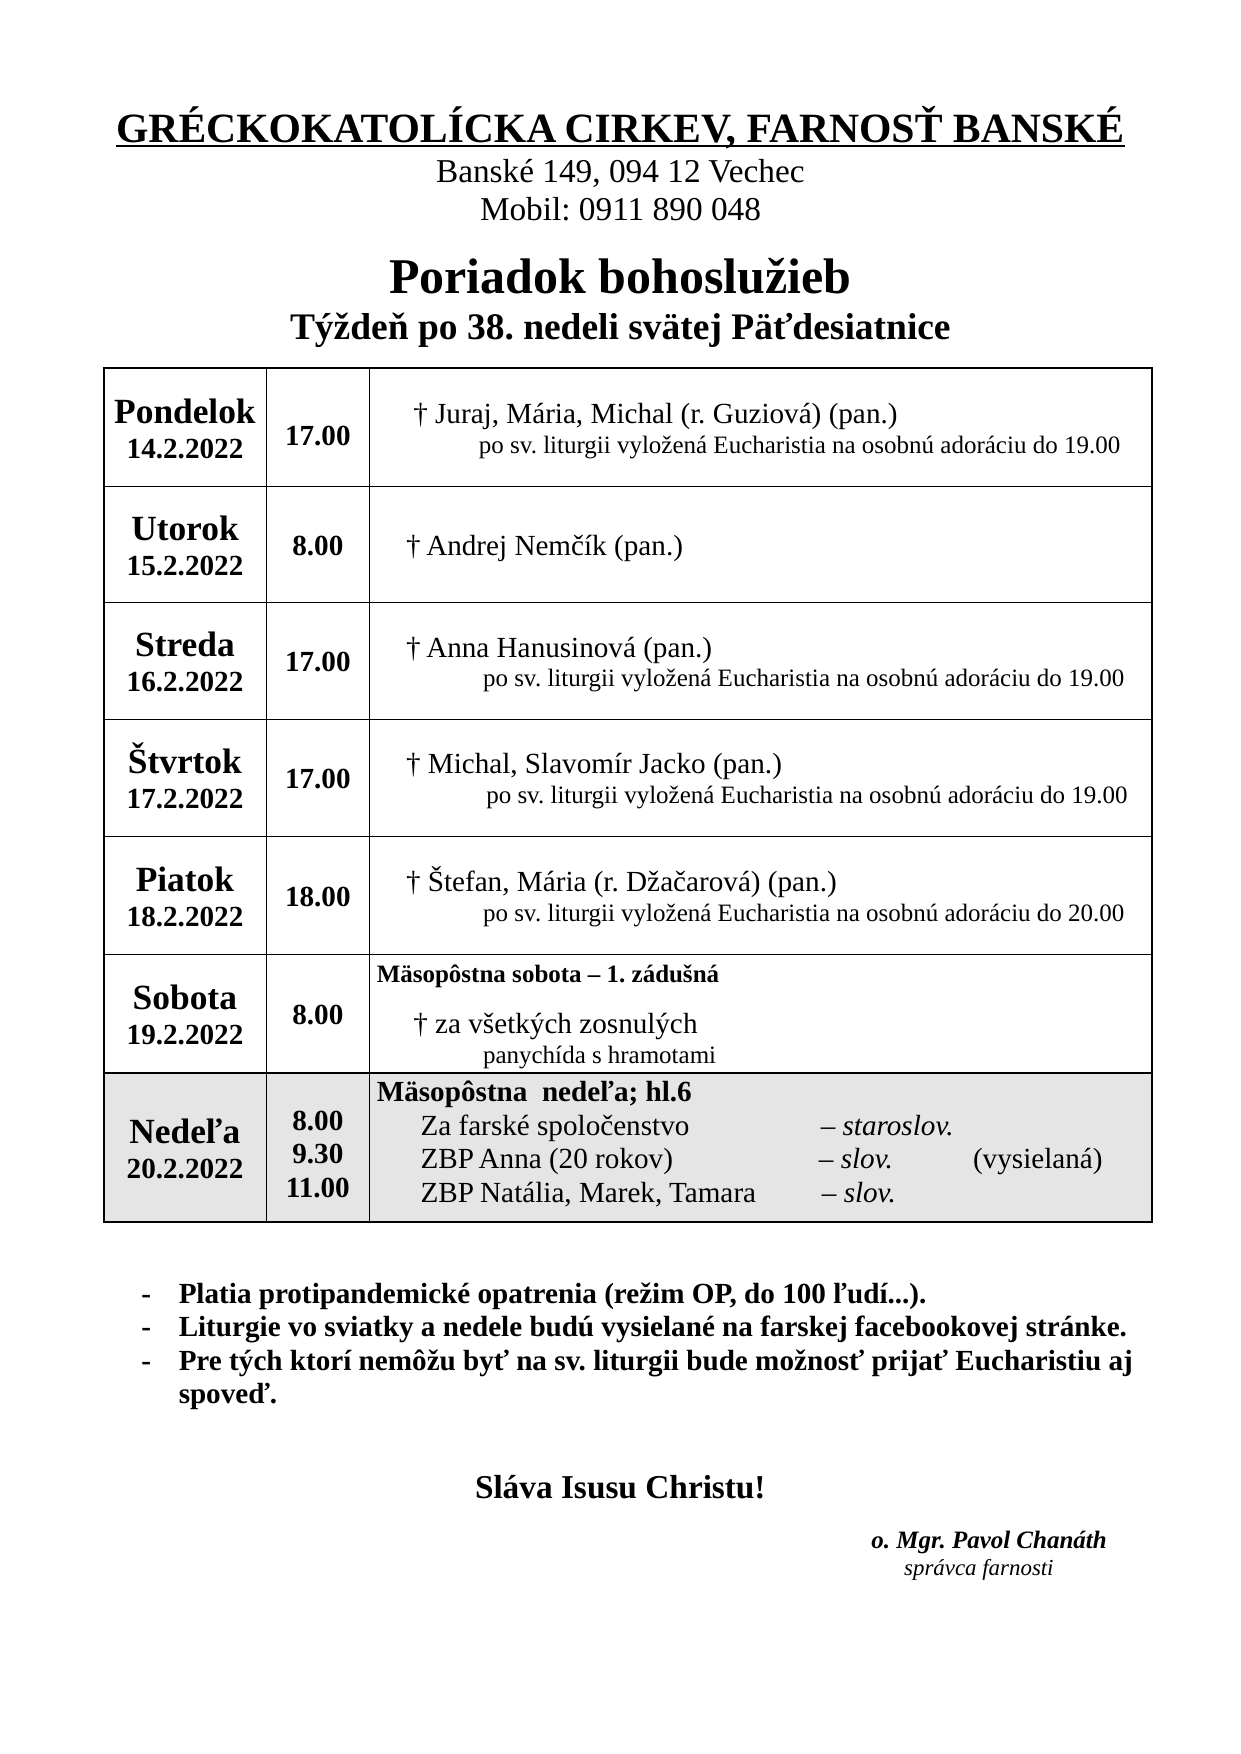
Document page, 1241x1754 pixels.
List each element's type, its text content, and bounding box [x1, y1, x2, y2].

table_cell † Anna Hanusinová (pan.) po sv. liturgii vyložená Eucharistia na osobnú adoráciu do 19.00 [370, 603, 1151, 719]
subtitle Týždeň po 38. nedeli svätej Päťdesiatnice [103, 305, 1137, 348]
list Pre tých ktorí nemôžu byť na sv. liturgii bude možnosť prijať Eucharistiu aj spoveď. [141, 1343, 1137, 1410]
table_cell Mäsopôstna sobota – 1. zádušná † za všetkých zosnulých panychída s hramotami [370, 955, 1151, 1072]
text Mobil: 0911 890 048 [103, 190, 1137, 228]
table_cell Štvrtok 17.2.2022 [105, 720, 266, 836]
table_cell Mäsopôstna nedeľa; hl.6 Za farské spoločenstvo – staroslov. ZBP Anna (20 rokov) – slov. (vysielaná) ZBP Natália, Marek, Tamara – slov. [370, 1074, 1151, 1221]
table_cell Sobota 19.2.2022 [105, 955, 266, 1072]
table_cell † Michal, Slavomír Jacko (pan.) po sv. liturgii vyložená Eucharistia na osobnú adoráciu do 19.00 [370, 720, 1151, 836]
table_cell Piatok 18.2.2022 [105, 837, 266, 954]
table_cell 17.00 [267, 603, 369, 719]
table_header Pondelok 14.2.2022 [105, 369, 266, 486]
list Platia protipandemické opatrenia (režim OP, do 100 ľudí...). [141, 1276, 1137, 1309]
text Sláva Isusu Christu! [103, 1468, 1137, 1506]
table_cell † Štefan, Mária (r. Džačarová) (pan.) po sv. liturgii vyložená Eucharistia na osobnú adoráciu do 20.00 [370, 837, 1151, 954]
table_cell Utorok 15.2.2022 [105, 487, 266, 602]
table_header 17.00 [267, 369, 369, 486]
table_cell † Andrej Nemčík (pan.) [370, 487, 1151, 602]
table_cell 17.00 [267, 720, 369, 836]
list Liturgie vo sviatky a nedele budú vysielané na farskej facebookovej stránke. [141, 1309, 1137, 1343]
text Banské 149, 094 12 Vechec [103, 151, 1137, 190]
table_cell 8.00 9.30 11.00 [267, 1074, 369, 1221]
text o. Mgr. Pavol Chanáth [103, 1525, 1107, 1554]
table_cell 8.00 [267, 487, 369, 602]
text Poriadok bohoslužieb [103, 247, 1137, 305]
table_cell 18.00 [267, 837, 369, 954]
text GRÉCKOKATOLÍCKA CIRKEV, FARNOSŤ BANSKÉ [103, 103, 1137, 151]
text správca farnosti [103, 1554, 1137, 1580]
table_header † Juraj, Mária, Michal (r. Guziová) (pan.) po sv. liturgii vyložená Eucharistia na osobnú adoráciu do 19.00 [370, 369, 1151, 486]
table_cell 8.00 [267, 955, 369, 1072]
table_cell Nedeľa 20.2.2022 [105, 1074, 266, 1221]
table_cell Streda 16.2.2022 [105, 603, 266, 719]
